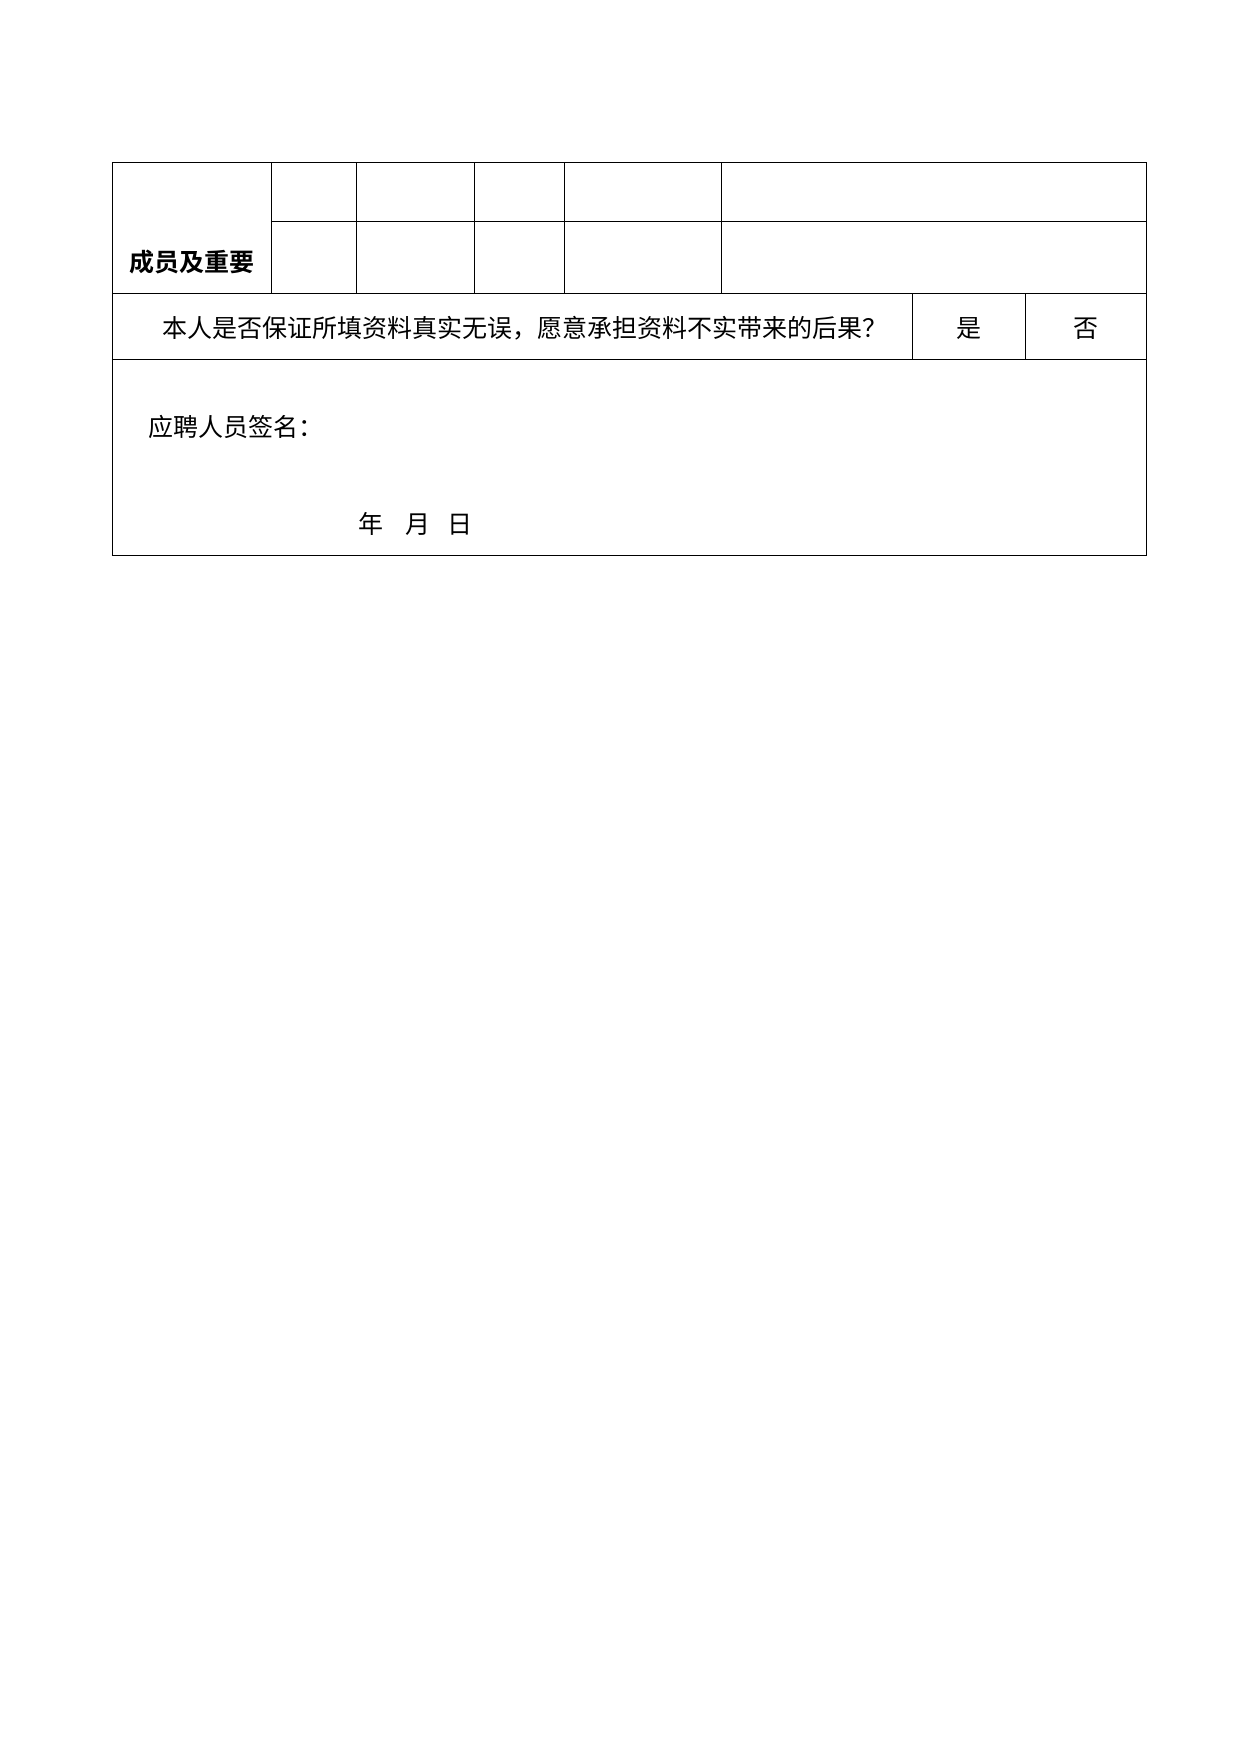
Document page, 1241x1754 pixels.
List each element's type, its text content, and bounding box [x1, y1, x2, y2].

table_cell 是 [913, 294, 1025, 359]
table_cell 本人是否保证所填资料真实无误，愿意承担资料不实带来的后果？ [113, 294, 912, 359]
table_cell [357, 163, 474, 221]
table_cell [565, 163, 721, 221]
table_cell [357, 222, 474, 293]
table_cell [722, 163, 1146, 221]
table_cell [272, 222, 356, 293]
table_cell 否 [1026, 294, 1146, 359]
table_cell [722, 222, 1146, 293]
table_cell [565, 222, 721, 293]
table_cell [475, 163, 564, 221]
table_cell [272, 163, 356, 221]
table_cell [475, 222, 564, 293]
table_cell 应聘人员签名： 年 月 日 [113, 360, 1146, 555]
